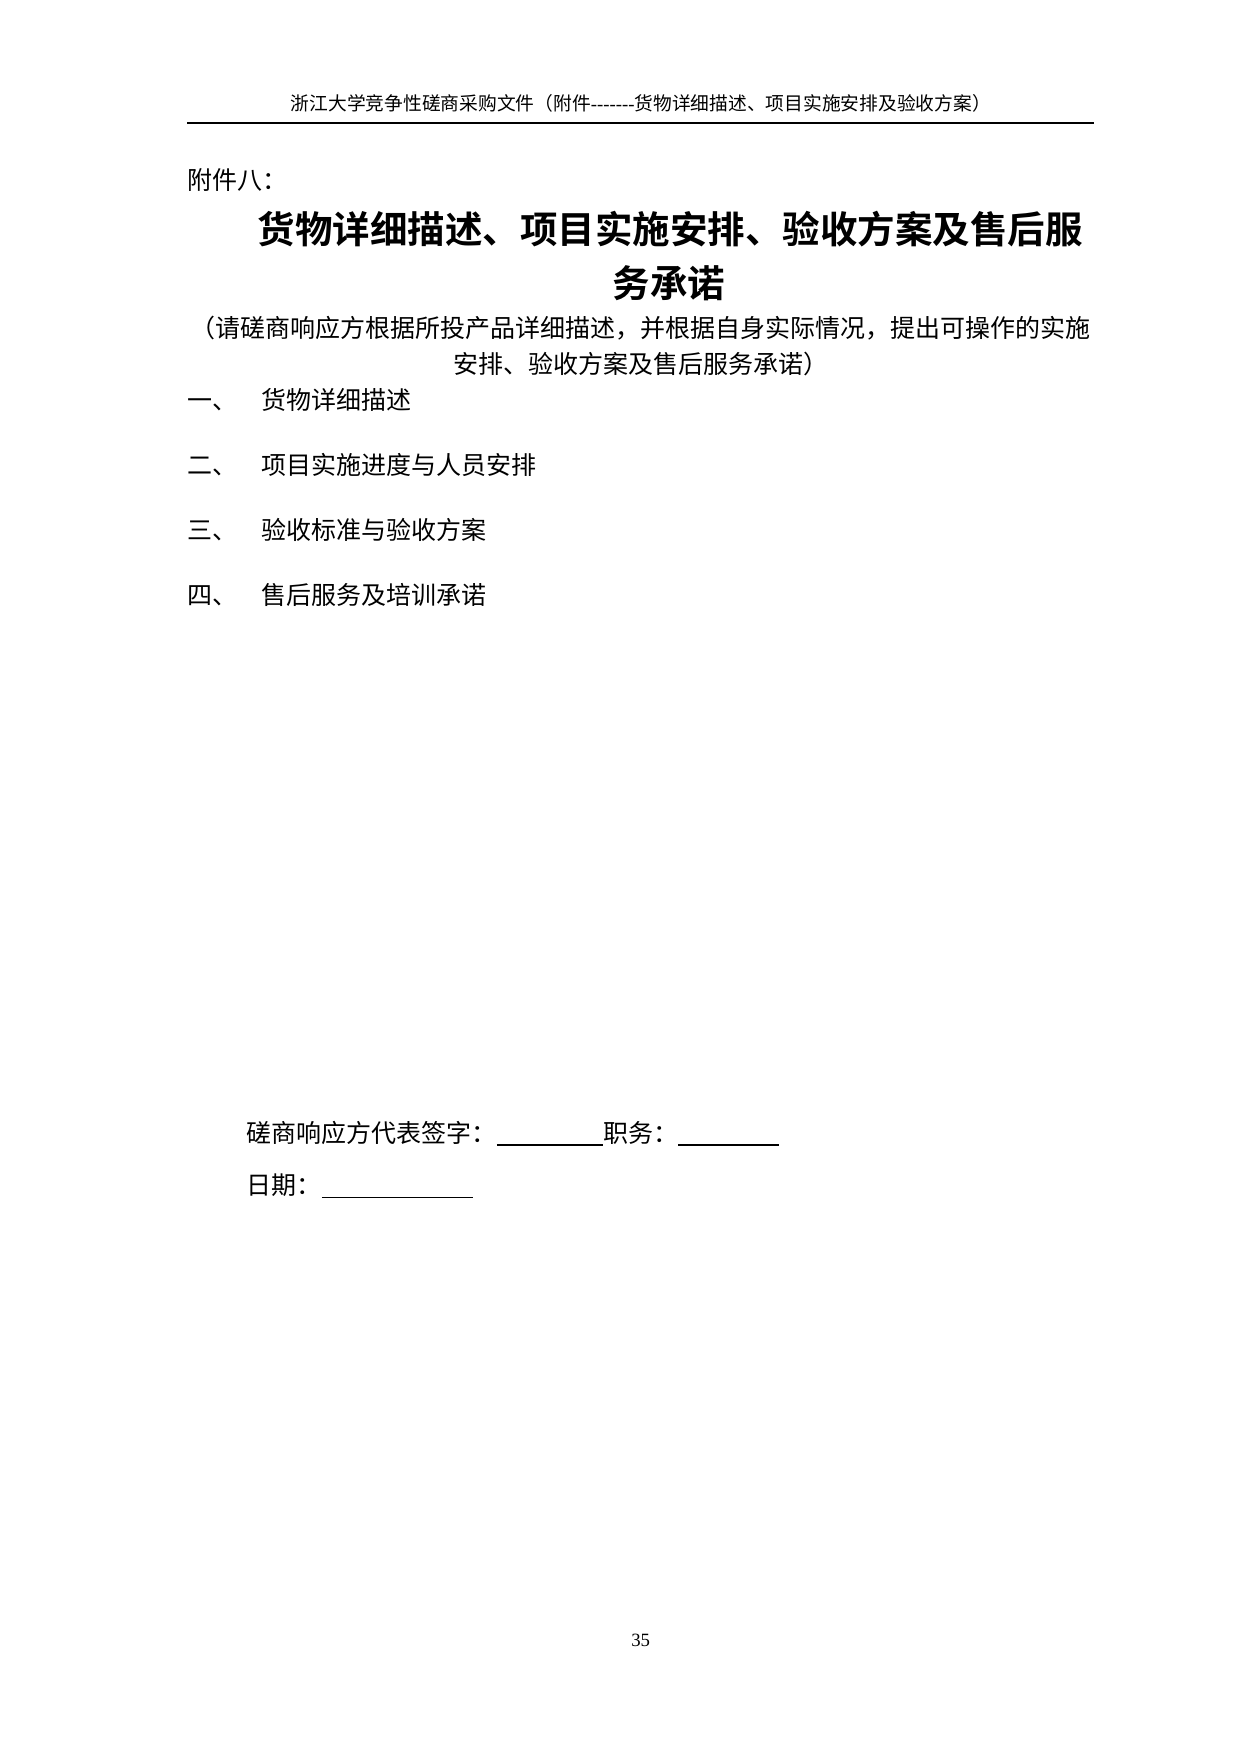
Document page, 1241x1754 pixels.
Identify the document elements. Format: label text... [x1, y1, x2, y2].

text 日期： [243, 1153, 1094, 1205]
text 附件八： [187, 148, 1094, 200]
list 项目实施进度与人员安排 [187, 446, 1094, 482]
text 磋商响应方代表签字： 职务： [243, 1101, 1094, 1153]
list 验收标准与验收方案 [187, 511, 1094, 547]
list 货物详细描述 [187, 381, 1094, 417]
text 货物详细描述、项目实施安排、验收方案及售后服务承诺 [243, 200, 1094, 308]
list 售后服务及培训承诺 [187, 576, 1094, 612]
text （请磋商响应方根据所投产品详细描述，并根据自身实际情况，提出可操作的实施安排、验收方案及售后服务承诺） [187, 308, 1094, 381]
